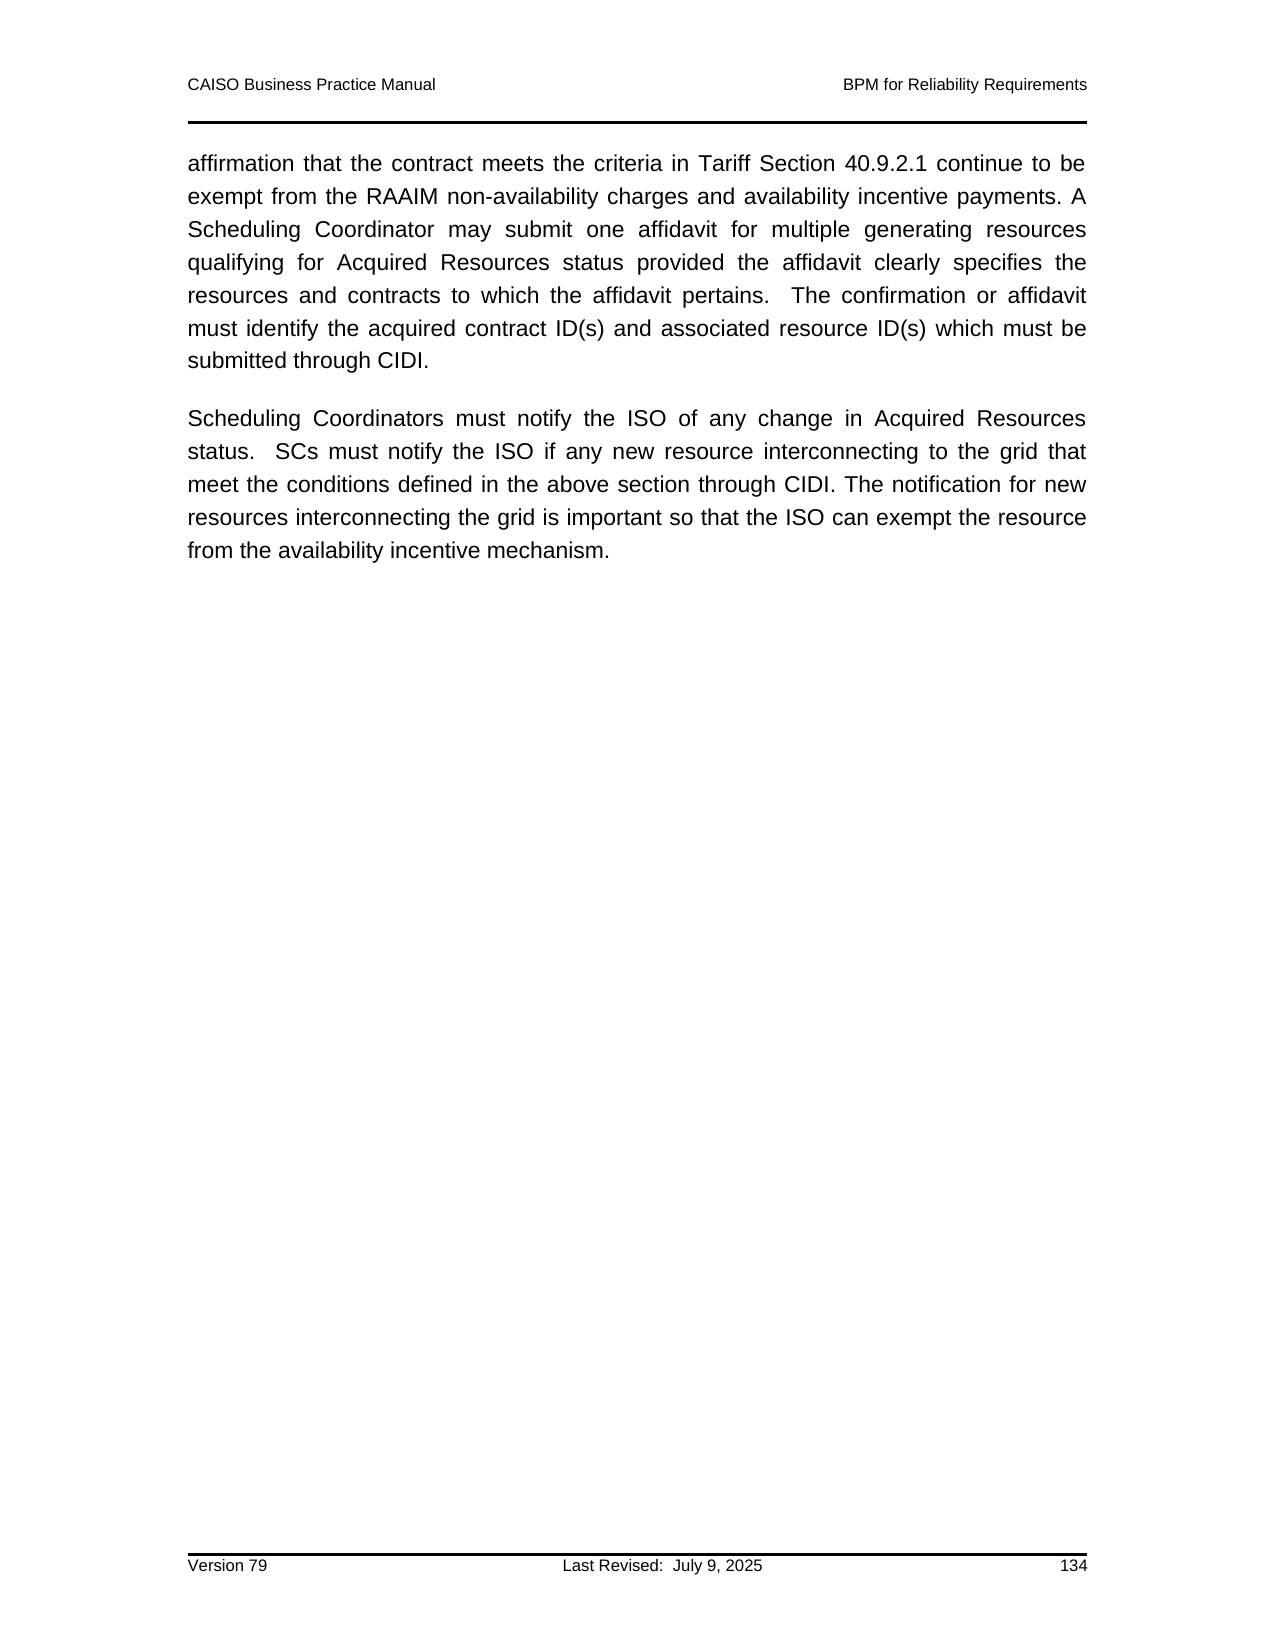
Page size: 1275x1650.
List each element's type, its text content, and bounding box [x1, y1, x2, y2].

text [187, 150, 1087, 374]
text Scheduling Coordinators must notify the ISO of any change in Acquired Resources status. SCs must notify the ISO if any new resource interconnecting to the grid that meet the conditions defined in the above section through CIDI. The notification for new resources interconnecting the grid is important so that the ISO can exempt the resource from the availability incentive mechanism. [187, 405, 1087, 563]
